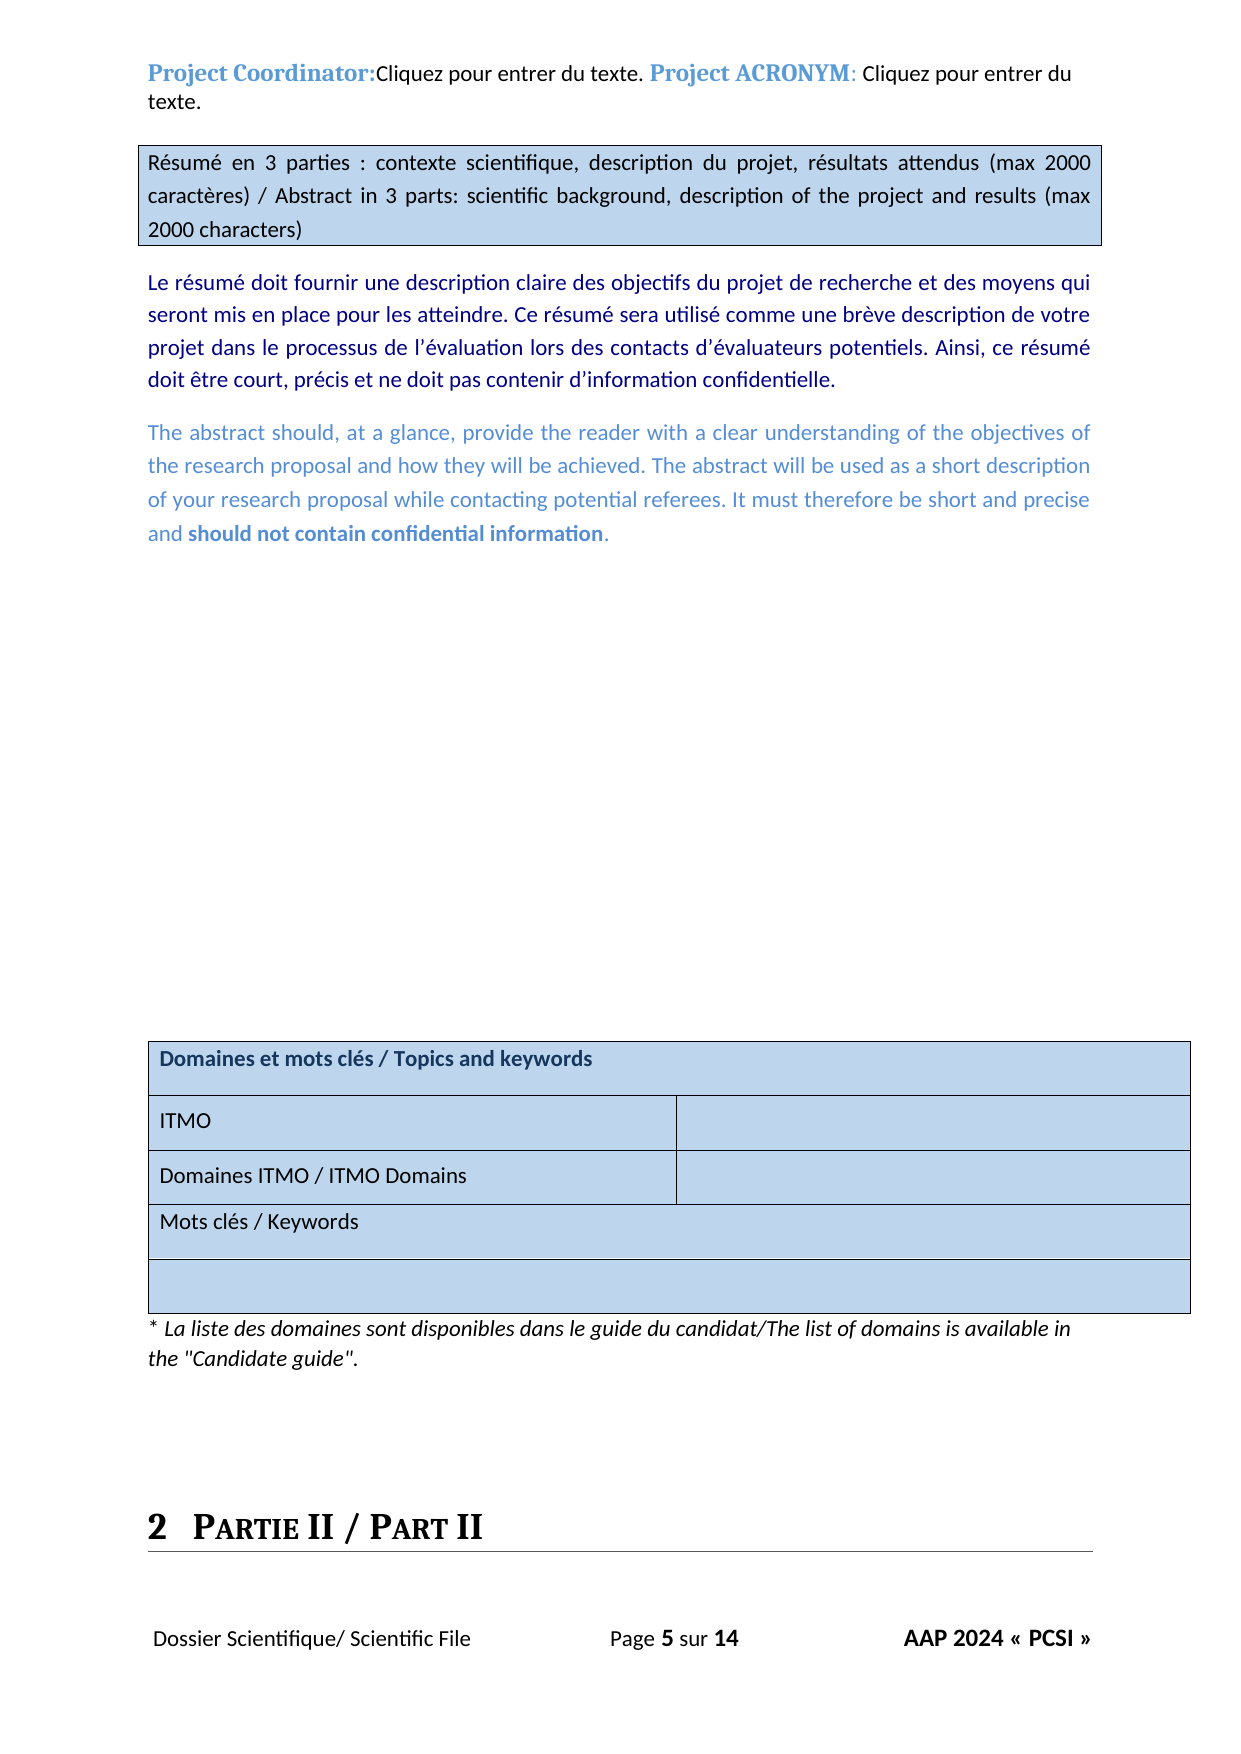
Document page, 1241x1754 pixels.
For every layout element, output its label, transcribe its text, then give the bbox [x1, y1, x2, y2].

text Le résumé doit fournir une description claire des objectifs du projet de recherche et des moyens qui seront mis en place pour les atteindre. Ce résumé sera utilisé comme une brève description de votre projet dans le processus de l’évaluation lors des contacts d’évaluateurs potentiels. Ainsi, ce résumé doit être court, précis et ne doit pas contenir d’information confidentielle. [148, 268, 1093, 393]
table_cell [149, 1260, 1190, 1313]
table_cell [677, 1151, 1190, 1204]
table_cell [677, 1096, 1190, 1150]
text The abstract should, at a glance, provide the reader with a clear understanding of the objectives of the research proposal and how they will be achieved. The abstract will be used as a short description of your research proposal while contacting potential referees. It must therefore be short and precise and should not contain confidential information. [148, 418, 1093, 547]
table_header Domaines et mots clés / Topics and keywords [149, 1042, 1190, 1095]
subtitle Partie II / Part II [148, 1506, 1093, 1551]
table_cell Domaines ITMO / ITMO Domains [149, 1151, 676, 1204]
table_cell Mots clés / Keywords [149, 1205, 1190, 1258]
text * La liste des domaines sont disponibles dans le guide du candidat/The list of domains is available in the "Candidate guide". [148, 1314, 1093, 1372]
text Résumé en 3 parties : contexte scientifique, description du projet, résultats attendus (max 2000 caractères) / Abstract in 3 parts: scientific background, description of the project and results (max 2000 characters) [139, 146, 1101, 245]
table_cell ITMO [149, 1096, 676, 1150]
